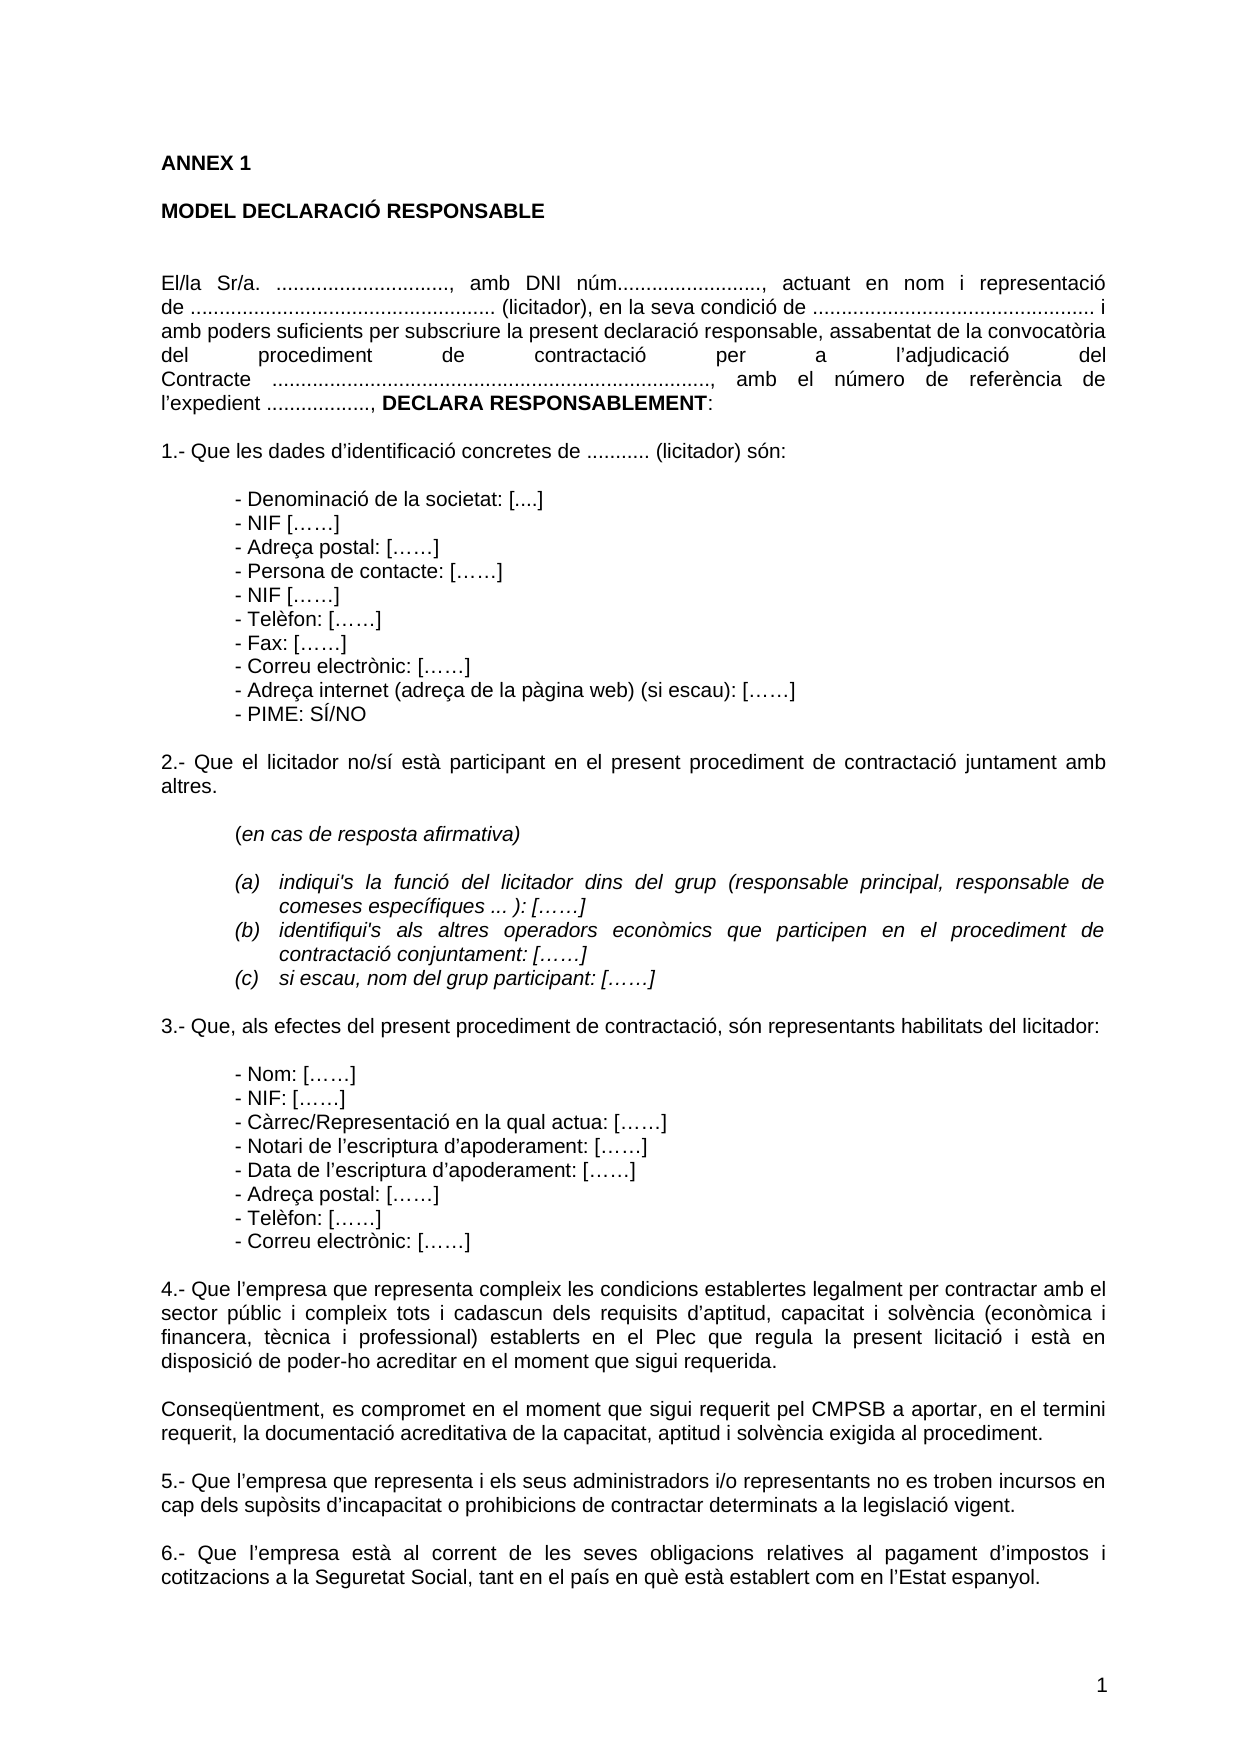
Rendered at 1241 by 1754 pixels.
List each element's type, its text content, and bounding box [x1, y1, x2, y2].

text (en cas de resposta afirmativa) [234, 822, 1107, 846]
text 6.- Que l’empresa està al corrent de les seves obligacions relatives al pagament d’impostos i cotitzacions a la Seguretat Social, tant en el país en què està establert com en l’Estat espanyol. [161, 1541, 1107, 1589]
text Conseqüentment, es compromet en el moment que sigui requerit pel CMPSB a aportar, en el termini requerit, la documentació acreditativa de la capacitat, aptitud i solvència exigida al procediment. [161, 1397, 1107, 1445]
text (b) identifiqui's als altres operadors econòmics que participen en el procediment de contractació conjuntament: [……] [234, 918, 1107, 966]
text - Càrrec/Representació en la qual actua: [……] [234, 1109, 1107, 1133]
text 1.- Que les dades d’identificació concretes de ........... (licitador) són: [161, 439, 1107, 463]
text 2.- Que el licitador no/sí està participant en el present procediment de contractació juntament amb altres. [161, 750, 1107, 798]
text - Correu electrònic: [……] [234, 654, 1107, 678]
text - Adreça postal: [……] [234, 1181, 1107, 1205]
text 3.- Que, als efectes del present procediment de contractació, són representants habilitats del licitador: [161, 1014, 1107, 1038]
text ANNEX 1 [161, 151, 1107, 175]
text - PIME: SÍ/NO [234, 702, 1107, 726]
text - Persona de contacte: [……] [234, 558, 1107, 582]
text - Telèfon: [……] [234, 1205, 1107, 1229]
text - NIF [……] [234, 582, 1107, 606]
text - NIF [……] [234, 511, 1107, 534]
text - Nom: [……] [234, 1062, 1107, 1086]
text - Fax: [……] [234, 630, 1107, 654]
text El/la Sr/a. .............................., amb DNI núm........................., actuant en nom i representació de ..................................................... (licitador), en la seva condició de ................................................. i amb poders suficients per subscriure la present declaració responsable, assabentat de la convocatòria del procediment de contractació per a l’adjudicació del Contracte ............................................................................, amb el número de referència de l’expedient .................., DECLARA RESPONSABLEMENT: [161, 271, 1107, 415]
text (a) indiqui's la funció del licitador dins del grup (responsable principal, responsable de comeses específiques ... ): [……] [234, 870, 1107, 918]
text MODEL DECLARACIÓ RESPONSABLE [161, 199, 1107, 223]
text - Data de l’escriptura d’apoderament: [……] [234, 1157, 1107, 1181]
text - Adreça postal: [……] [234, 534, 1107, 558]
text - NIF: [……] [234, 1086, 1107, 1109]
text 5.- Que l’empresa que representa i els seus administradors i/o representants no es troben incursos en cap dels supòsits d’incapacitat o prohibicions de contractar determinats a la legislació vigent. [161, 1469, 1107, 1517]
text - Telèfon: [……] [234, 606, 1107, 630]
text (c) si escau, nom del grup participant: [……] [234, 966, 1107, 990]
text - Correu electrònic: [……] [234, 1229, 1107, 1253]
text 4.- Que l’empresa que representa compleix les condicions establertes legalment per contractar amb el sector públic i compleix tots i cadascun dels requisits d’aptitud, capacitat i solvència (econòmica i financera, tècnica i professional) establerts en el Plec que regula la present licitació i està en disposició de poder-ho acreditar en el moment que sigui requerida. [161, 1277, 1107, 1373]
text - Adreça internet (adreça de la pàgina web) (si escau): [……] [234, 678, 1107, 702]
text - Denominació de la societat: [....] [234, 487, 1107, 511]
text - Notari de l’escriptura d’apoderament: [……] [234, 1133, 1107, 1157]
